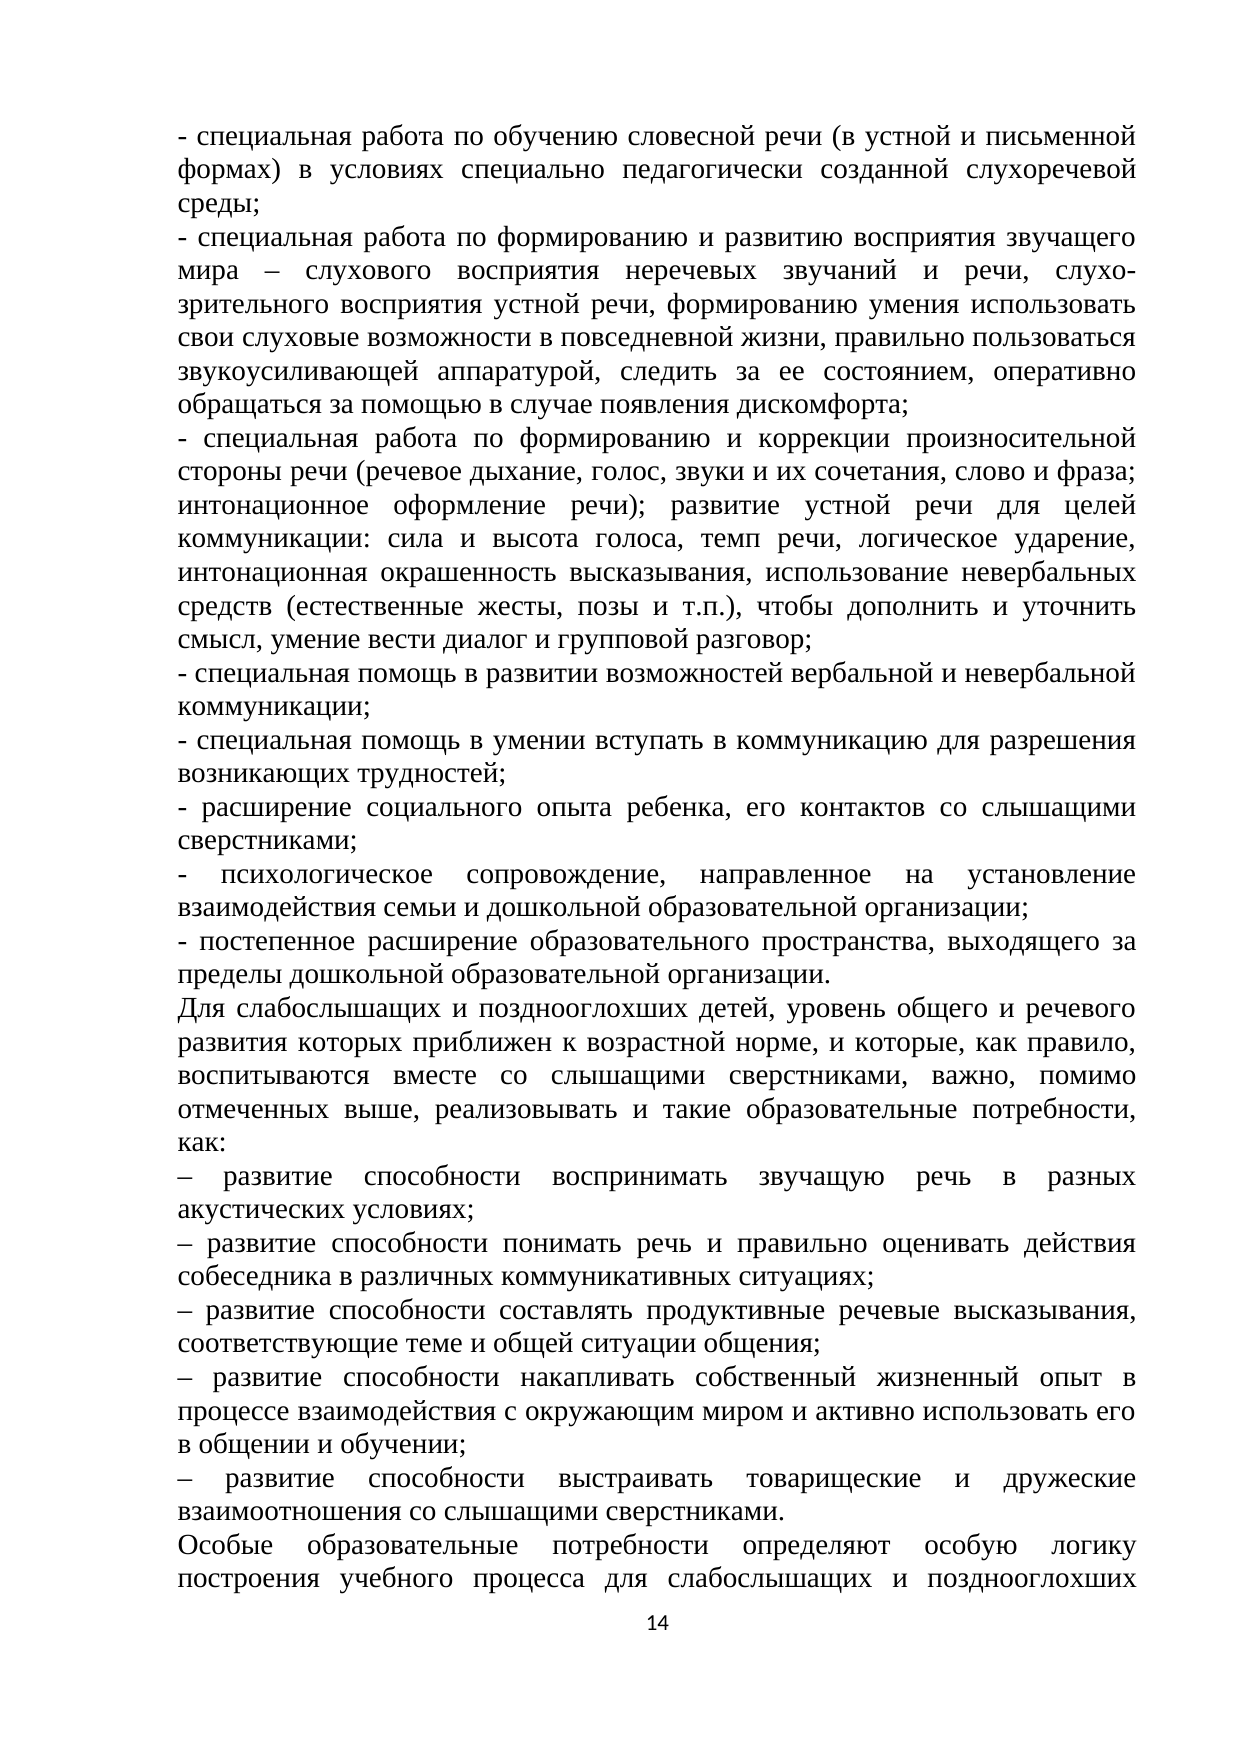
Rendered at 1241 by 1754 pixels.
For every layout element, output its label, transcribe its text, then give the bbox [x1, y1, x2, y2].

text - постепенное расширение образовательного пространства, выходящего за пределы дошкольной образовательной организации. [177, 923, 1137, 990]
text - специальная помощь в развитии возможностей вербальной и невербальной коммуникации; [177, 655, 1137, 722]
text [177, 1527, 1137, 1594]
text - расширение социального опыта ребенка, его контактов со слышащими сверстниками; [177, 789, 1137, 856]
text – развитие способности воспринимать звучащую речь в разных акустических условиях; [177, 1158, 1137, 1225]
text - специальная работа по формированию и коррекции произносительной стороны речи (речевое дыхание, голос, звуки и их сочетания, слово и фраза; интонационное оформление речи); развитие устной речи для целей коммуникации: сила и высота голоса, темп речи, логическое ударение, интонационная окрашенность высказывания, использование невербальных средств (естественные жесты, позы и т.п.), чтобы дополнить и уточнить смысл, умение вести диалог и групповой разговор; [177, 420, 1137, 655]
text - психологическое сопровождение, направленное на установление взаимодействия семьи и дошкольной образовательной организации; [177, 856, 1137, 923]
text - специальная работа по формированию и развитию восприятия звучащего мира – слухового восприятия неречевых звучаний и речи, слухо-зрительного восприятия устной речи, формированию умения использовать свои слуховые возможности в повседневной жизни, правильно пользоваться звукоусиливающей аппаратурой, следить за ее состоянием, оперативно обращаться за помощью в случае появления дискомфорта; [177, 219, 1137, 420]
text - специальная работа по обучению словесной речи (в устной и письменной формах) в условиях специально педагогически созданной слухоречевой среды; [177, 118, 1137, 219]
text – развитие способности составлять продуктивные речевые высказывания, соответствующие теме и общей ситуации общения; [177, 1292, 1137, 1359]
text Для слабослышащих и позднооглохших детей, уровень общего и речевого развития которых приближен к возрастной норме, и которые, как правило, воспитываются вместе со слышащими сверстниками, важно, помимо отмеченных выше, реализовывать и такие образовательные потребности, как: [177, 990, 1137, 1158]
text – развитие способности выстраивать товарищеские и дружеские взаимоотношения со слышащими сверстниками. [177, 1460, 1137, 1527]
text – развитие способности накапливать собственный жизненный опыт в процессе взаимодействия с окружающим миром и активно использовать его в общении и обучении; [177, 1359, 1137, 1460]
text - специальная помощь в умении вступать в коммуникацию для разрешения возникающих трудностей; [177, 722, 1137, 789]
text – развитие способности понимать речь и правильно оценивать действия собеседника в различных коммуникативных ситуациях; [177, 1225, 1137, 1292]
